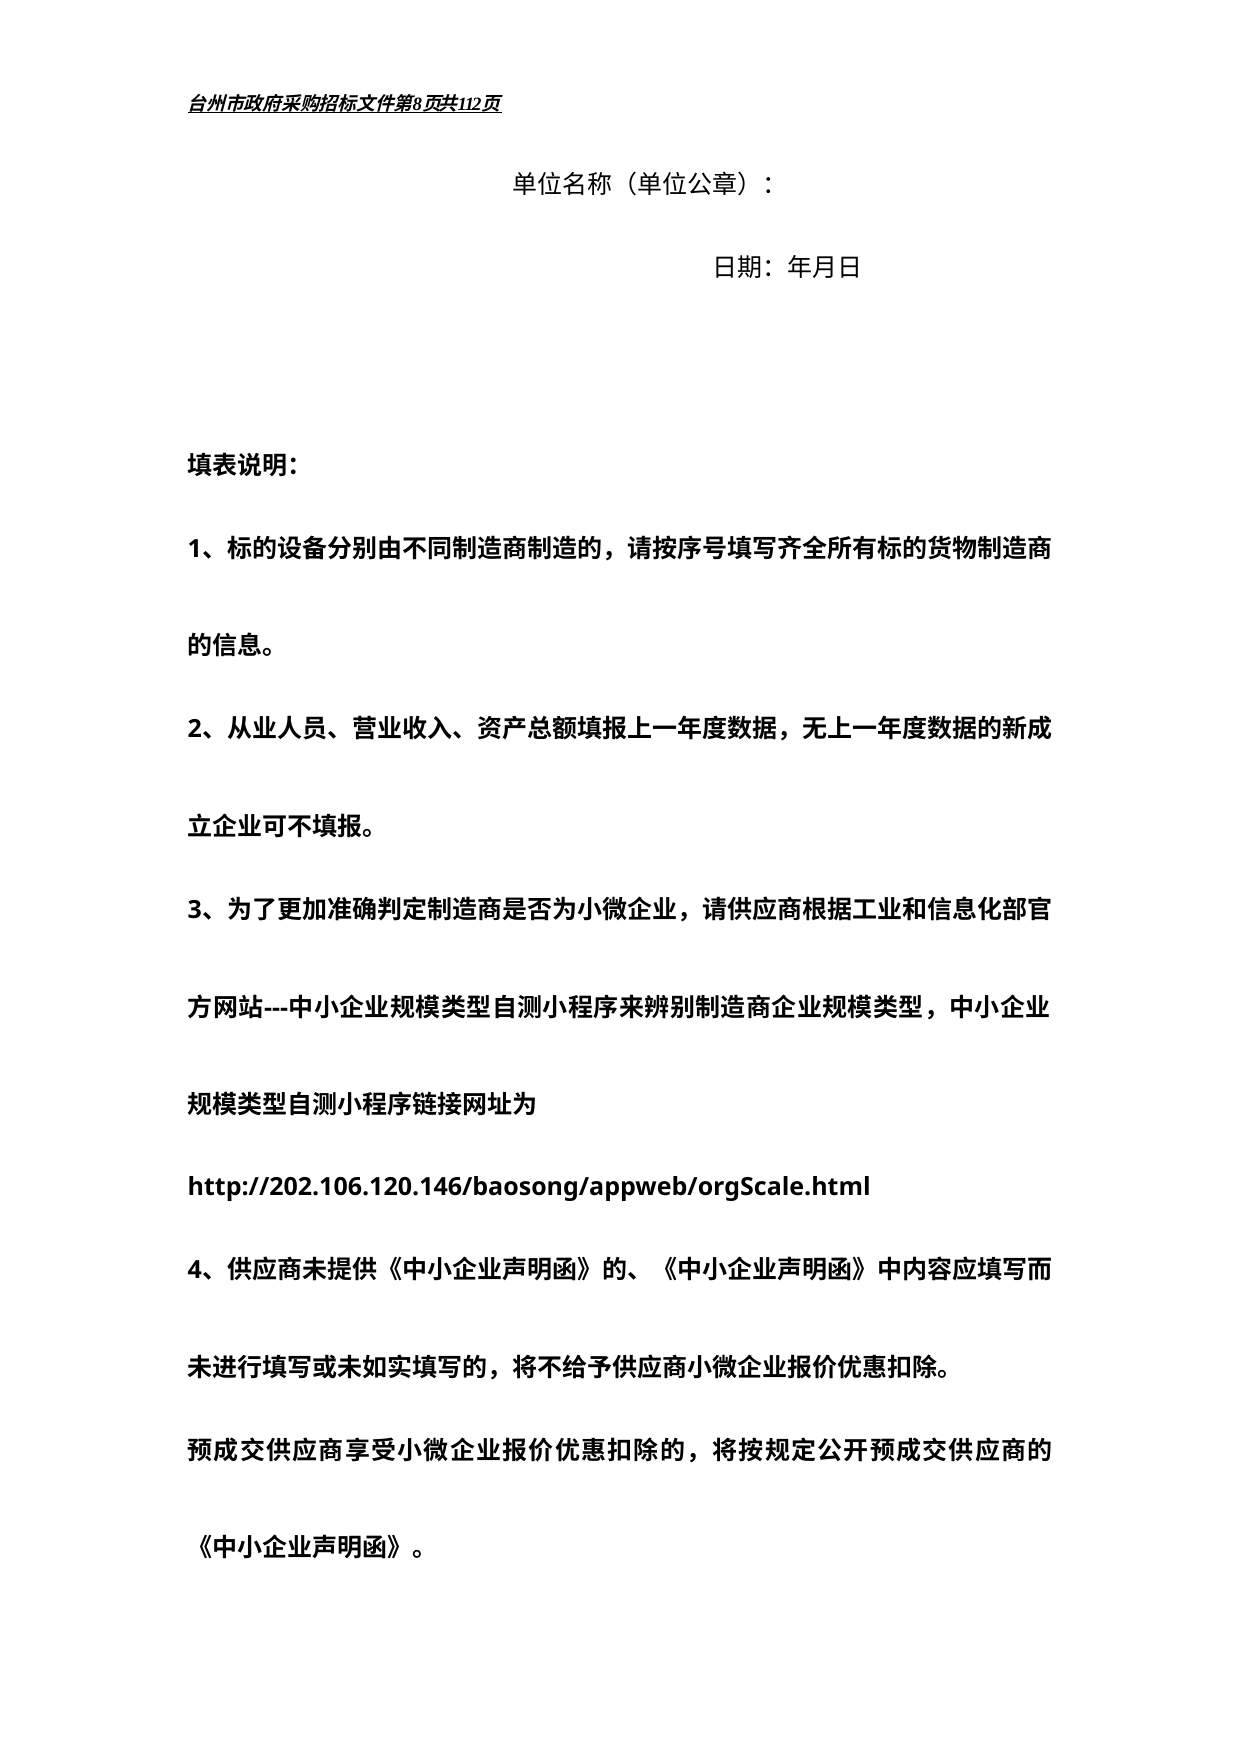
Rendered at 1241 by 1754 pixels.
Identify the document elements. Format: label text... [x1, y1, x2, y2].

text 2、从业人员、营业收入、资产总额填报上一年度数据，无上一年度数据的新成立企业可不填报。 [187, 694, 1053, 857]
text 1、标的设备分别由不同制造商制造的，请按序号填写齐全所有标的货物制造商的信息。 [187, 514, 1053, 676]
text 预成交供应商享受小微企业报价优惠扣除的，将按规定公开预成交供应商的《中小企业声明函》。 [187, 1416, 1053, 1578]
text 日期：年月日 [187, 233, 1053, 298]
text 3、为了更加准确判定制造商是否为小微企业，请供应商根据工业和信息化部官方网站---中小企业规模类型自测小程序来辨别制造商企业规模类型，中小企业规模类型自测小程序链接网址为 [187, 875, 1053, 1135]
text 填表说明： [187, 431, 1053, 496]
text 4、供应商未提供《中小企业声明函》的、《中小企业声明函》中内容应填写而未进行填写或未如实填写的，将不给予供应商小微企业报价优惠扣除。 [187, 1235, 1053, 1398]
text http://202.106.120.146/baosong/appweb/orgScale.html [187, 1153, 1053, 1218]
text 单位名称（单位公章）： [187, 150, 1053, 215]
